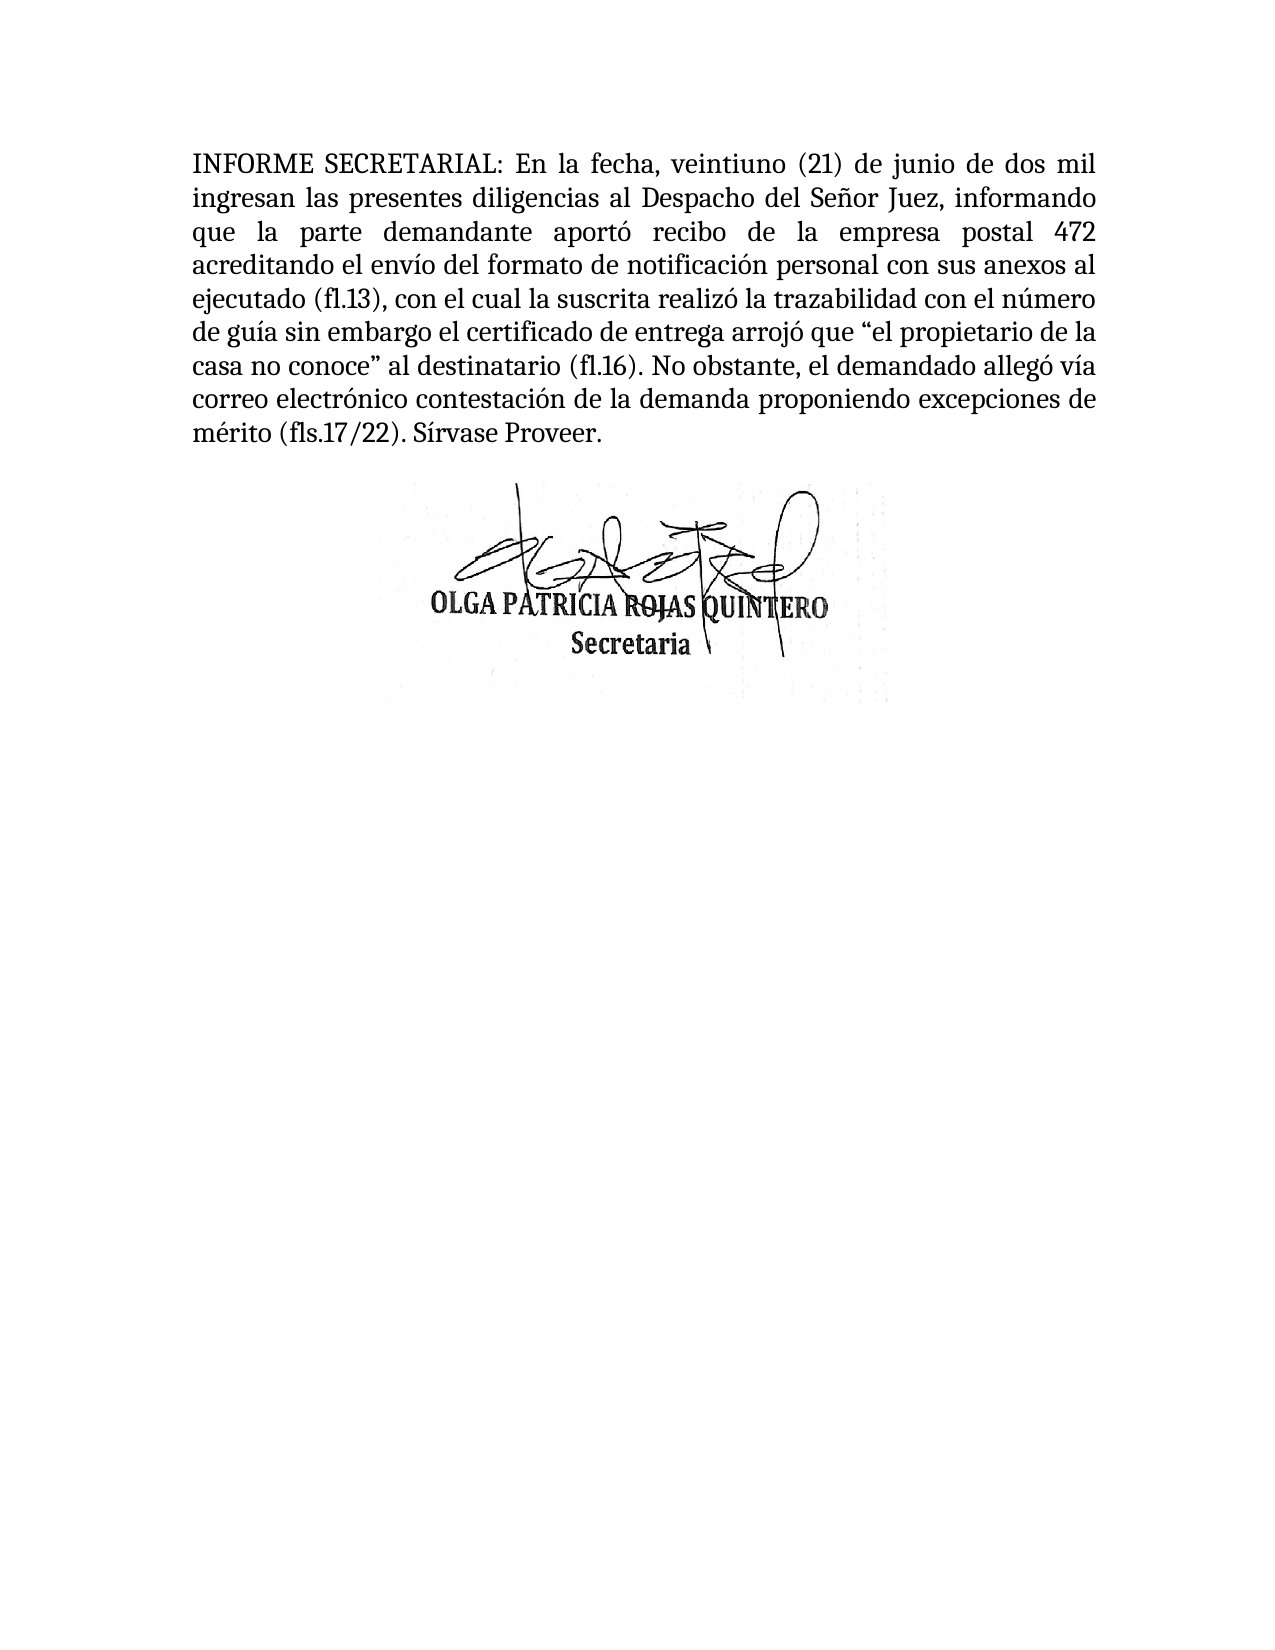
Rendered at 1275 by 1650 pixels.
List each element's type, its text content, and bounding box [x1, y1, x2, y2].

text INFORME SECRETARIAL: En la fecha, veintiuno (21) de junio de dos mil ingresan las presentes diligencias al Despacho del Señor Juez, informando que la parte demandante aportó recibo de la empresa postal 472 acreditando el envío del formato de notificación personal con sus anexos al ejecutado (fl.13), con el cual la suscrita realizó la trazabilidad con el número de guía sin embargo el certificado de entrega arrojó que “el propietario de la casa no conoce” al destinatario (fl.16). No obstante, el demandado allegó vía correo electrónico contestación de la demanda proponiendo excepciones de mérito (fls.17/22). Sírvase Proveer. [192, 148, 1098, 449]
